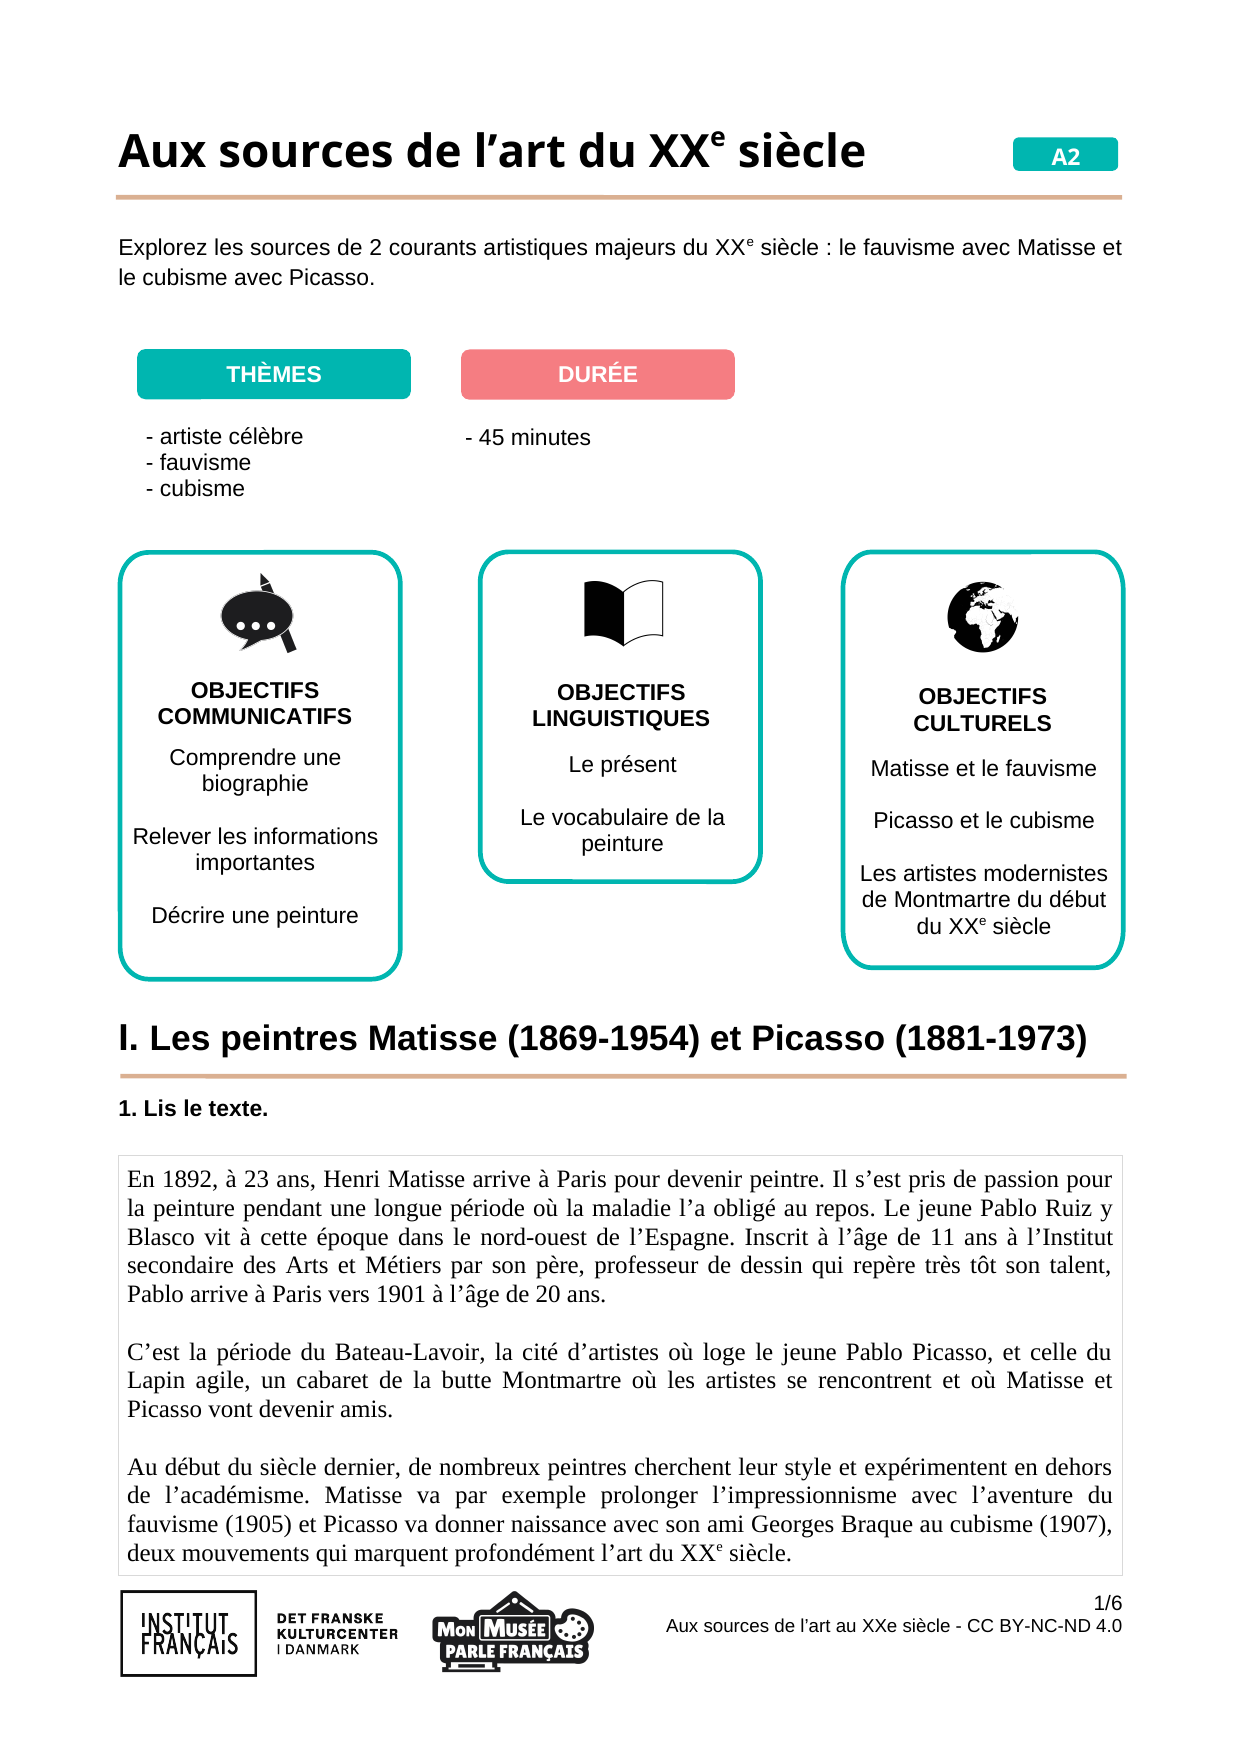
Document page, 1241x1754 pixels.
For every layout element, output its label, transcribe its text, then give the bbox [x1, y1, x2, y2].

text 1. Lis le texte. [118, 1094, 1122, 1121]
picture [430, 1591, 596, 1673]
text Aux sources de l’art du XXe siècle [118, 118, 1122, 180]
picture [120, 1590, 398, 1677]
picture [580, 571, 667, 657]
picture [938, 575, 1025, 661]
text I. Les peintres Matisse (1869-1954) et Picasso (1881-1973) [118, 1015, 1122, 1058]
text Explorez les sources de 2 courants artistiques majeurs du XXe siècle : le fauvisme avec Matisse et le cubisme avec Picasso. [118, 234, 1122, 290]
picture [211, 567, 303, 659]
